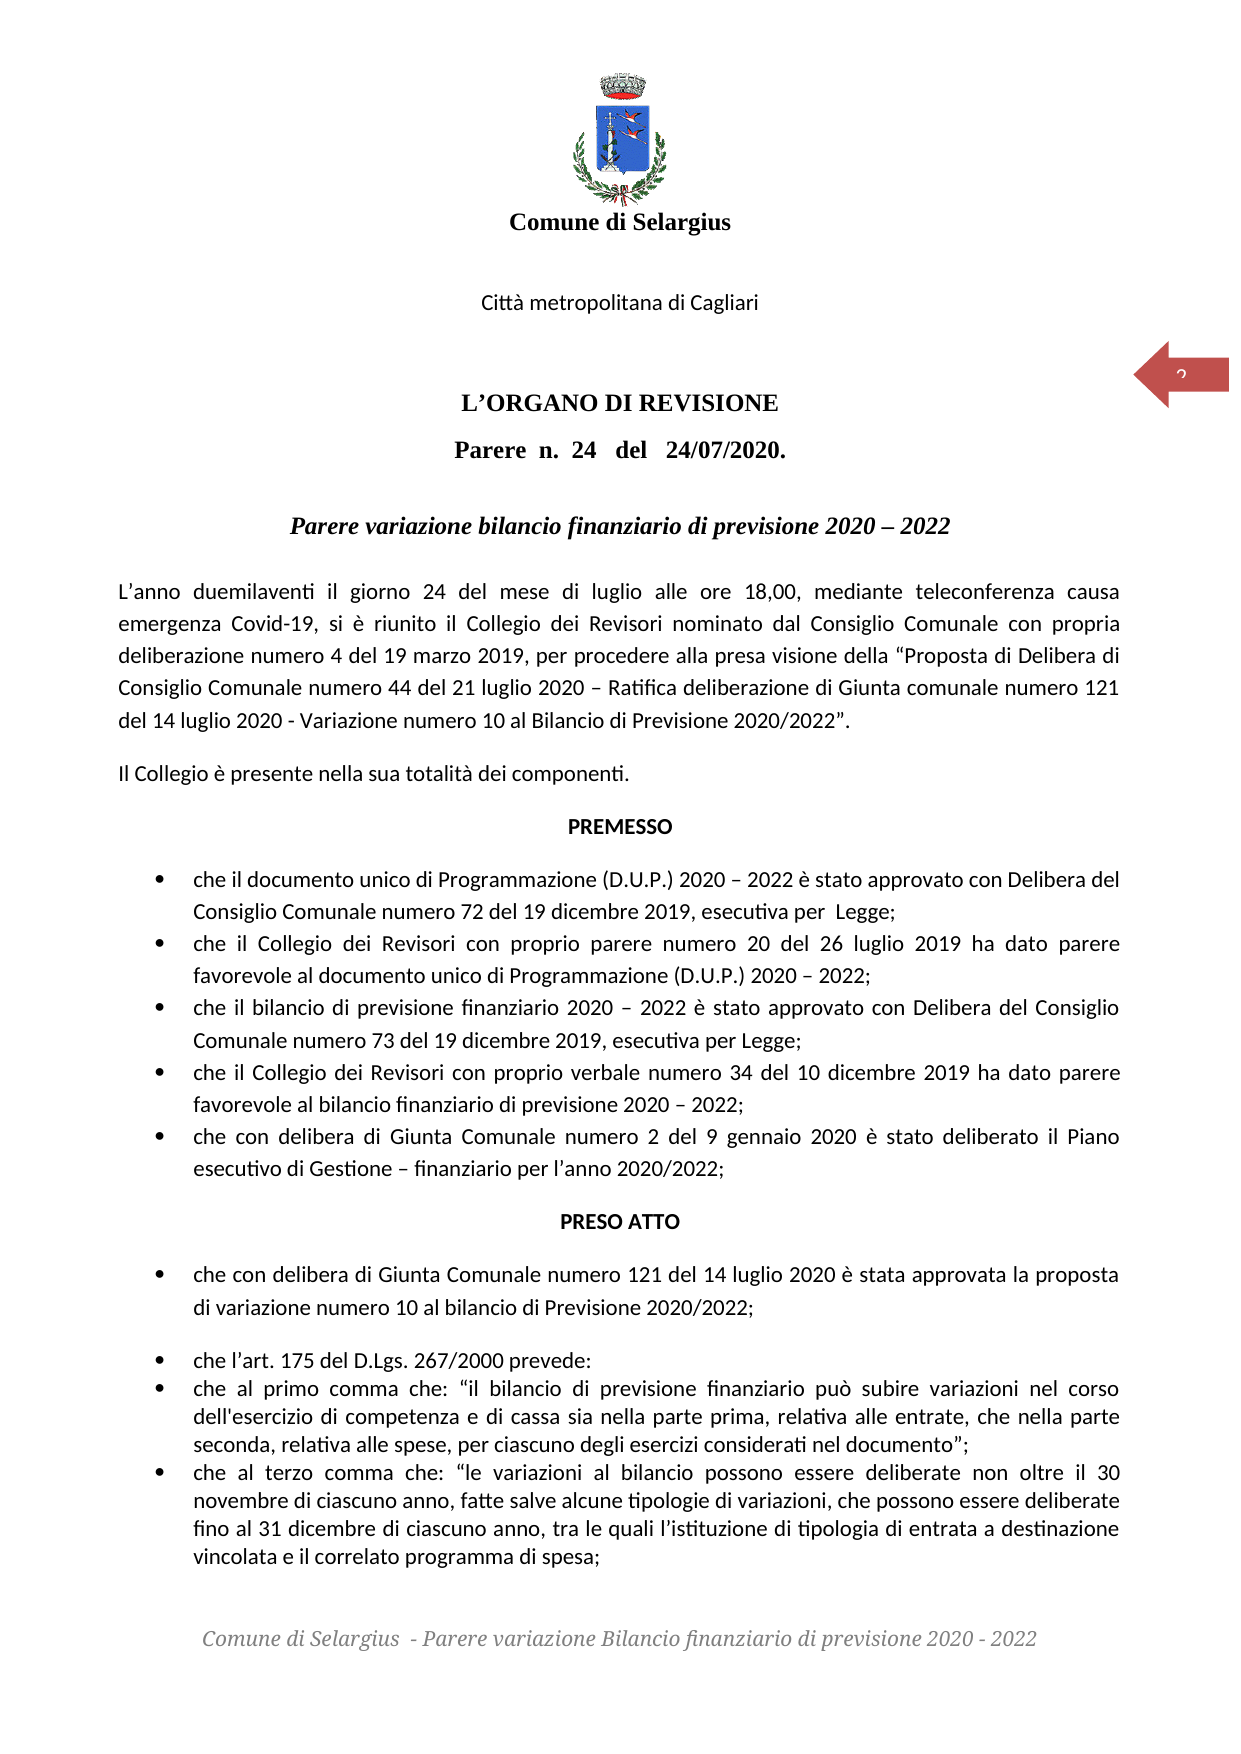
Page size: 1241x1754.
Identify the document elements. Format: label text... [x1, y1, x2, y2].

list che il Collegio dei Revisori con proprio verbale numero 34 del 10 dicembre 2019 ha dato parere favorevole al bilancio finanziario di previsione 2020 – 2022; [156, 1058, 1122, 1118]
text PRESO ATTO [118, 1207, 1122, 1236]
title Parere variazione bilancio finanziario di previsione 2020 – 2022 [118, 511, 1122, 539]
picture [573, 73, 667, 207]
text Il Collegio è presente nella sua totalità dei componenti. [118, 759, 1122, 787]
list che l’art. 175 del D.Lgs. 267/2000 prevede: [156, 1346, 1122, 1374]
list che con delibera di Giunta Comunale numero 121 del 14 luglio 2020 è stata approvata la proposta di variazione numero 10 al bilancio di Previsione 2020/2022; [156, 1261, 1122, 1321]
list che con delibera di Giunta Comunale numero 2 del 9 gennaio 2020 è stato deliberato il Piano esecutivo di Gestione – finanziario per l’anno 2020/2022; [156, 1122, 1122, 1182]
list che al terzo comma che: “le variazioni al bilancio possono essere deliberate non oltre il 30 novembre di ciascuno anno, fatte salve alcune tipologie di variazioni, che possono essere deliberate fino al 31 dicembre di ciascuno anno, tra le quali l’istituzione di tipologia di entrata a destinazione vincolata e il correlato programma di spesa; [156, 1458, 1122, 1570]
text PREMESSO [118, 812, 1122, 840]
list che il bilancio di previsione finanziario 2020 – 2022 è stato approvato con Delibera del Consiglio Comunale numero 73 del 19 dicembre 2019, esecutiva per Legge; [156, 993, 1122, 1054]
list che al primo comma che: “il bilancio di previsione finanziario può subire variazioni nel corso dell'esercizio di competenza e di cassa sia nella parte prima, relativa alle entrate, che nella parte seconda, relativa alle spese, per ciascuno degli esercizi considerati nel documento”; [156, 1374, 1122, 1458]
text L’anno duemilaventi il giorno 24 del mese di luglio alle ore 18,00, mediante teleconferenza causa emergenza Covid-19, si è riunito il Collegio dei Revisori nominato dal Consiglio Comunale con propria deliberazione numero 4 del 19 marzo 2019, per procedere alla presa visione della “Proposta di Delibera di Consiglio Comunale numero 44 del 21 luglio 2020 – Ratifica deliberazione di Giunta comunale numero 121 del 14 luglio 2020 - Variazione numero 10 al Bilancio di Previsione 2020/2022”. [118, 577, 1122, 734]
text L’ORGANO DI REVISIONE [118, 388, 1122, 417]
list che il Collegio dei Revisori con proprio parere numero 20 del 26 luglio 2019 ha dato parere favorevole al documento unico di Programmazione (D.U.P.) 2020 – 2022; [156, 929, 1122, 989]
text Parere n. 24 del 24/07/2020. [118, 435, 1122, 464]
list che il documento unico di Programmazione (D.U.P.) 2020 – 2022 è stato approvato con Delibera del Consiglio Comunale numero 72 del 19 dicembre 2019, esecutiva per Legge; [156, 865, 1122, 925]
